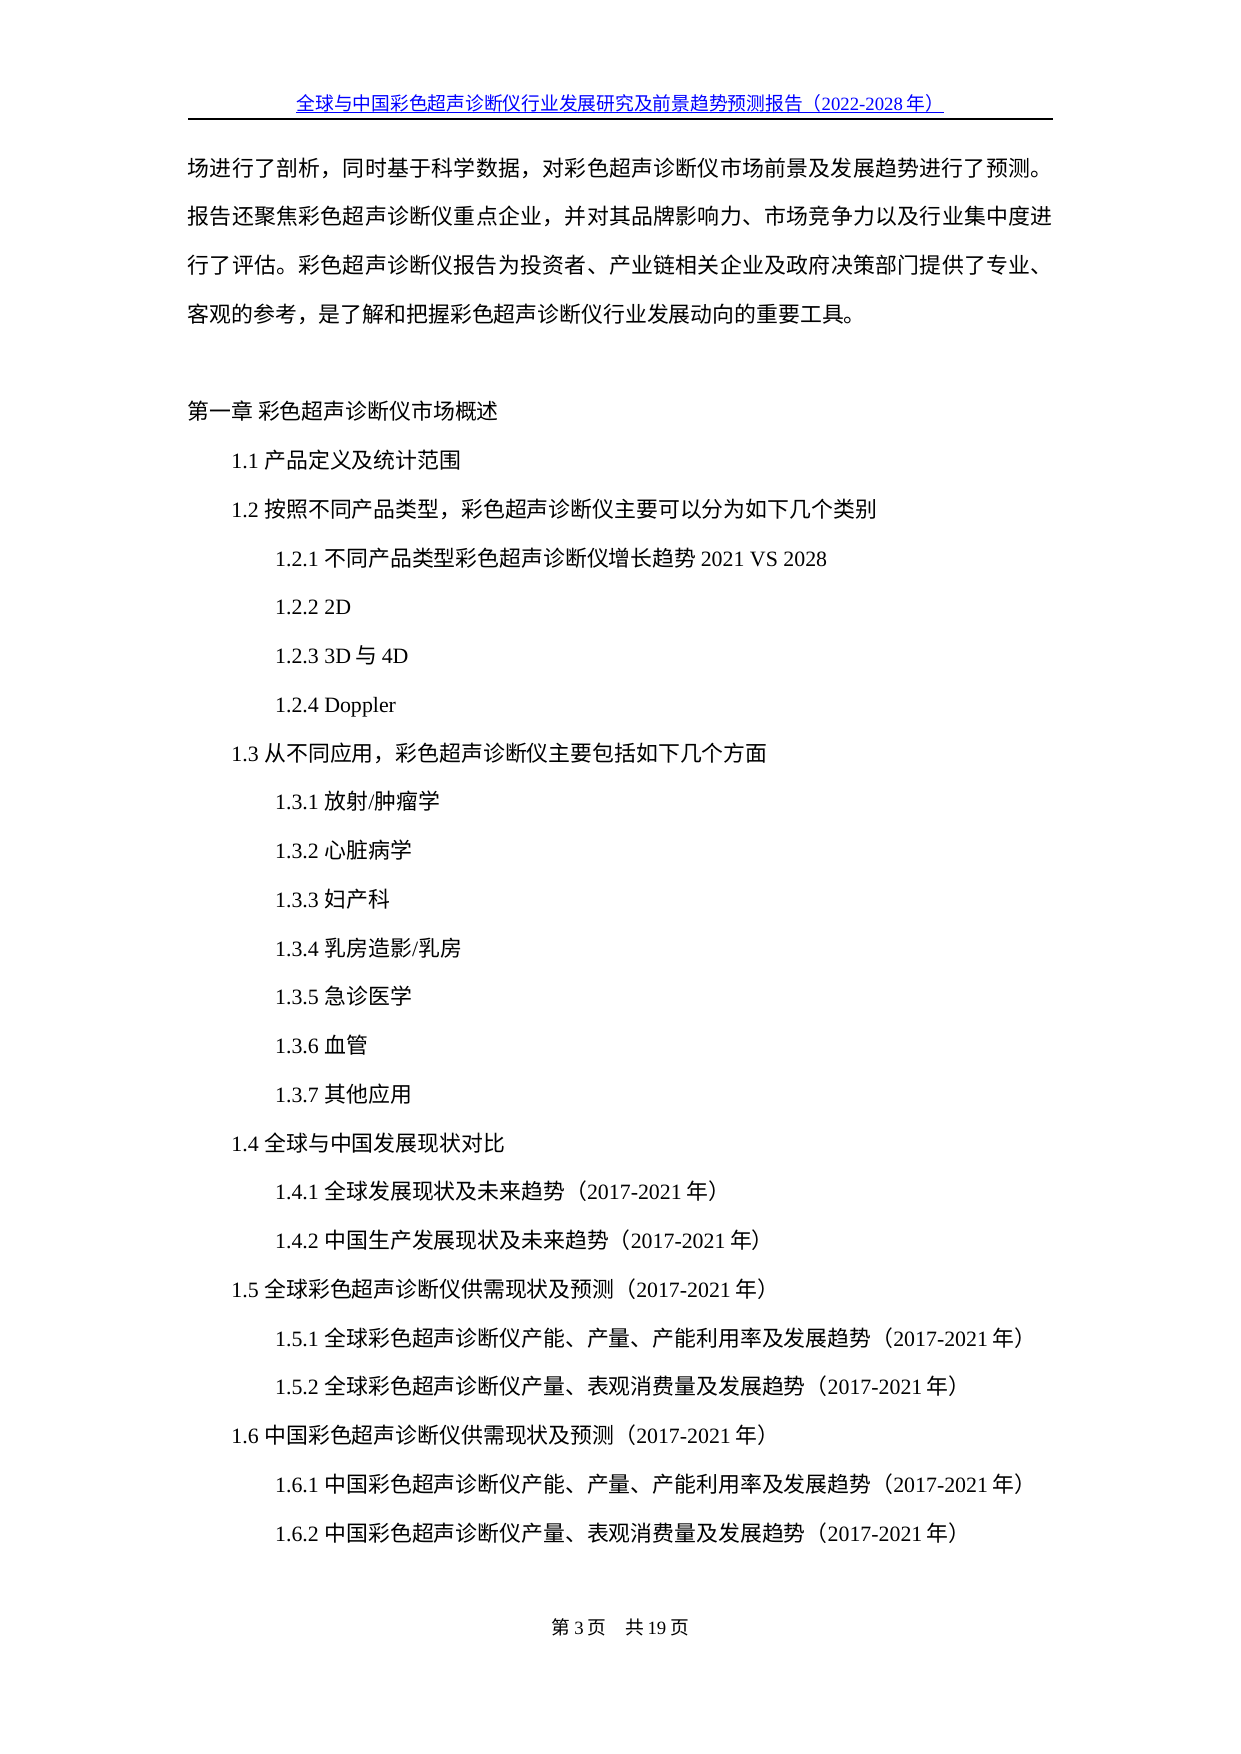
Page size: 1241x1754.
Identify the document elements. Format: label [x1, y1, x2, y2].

text [187, 150, 1053, 1548]
